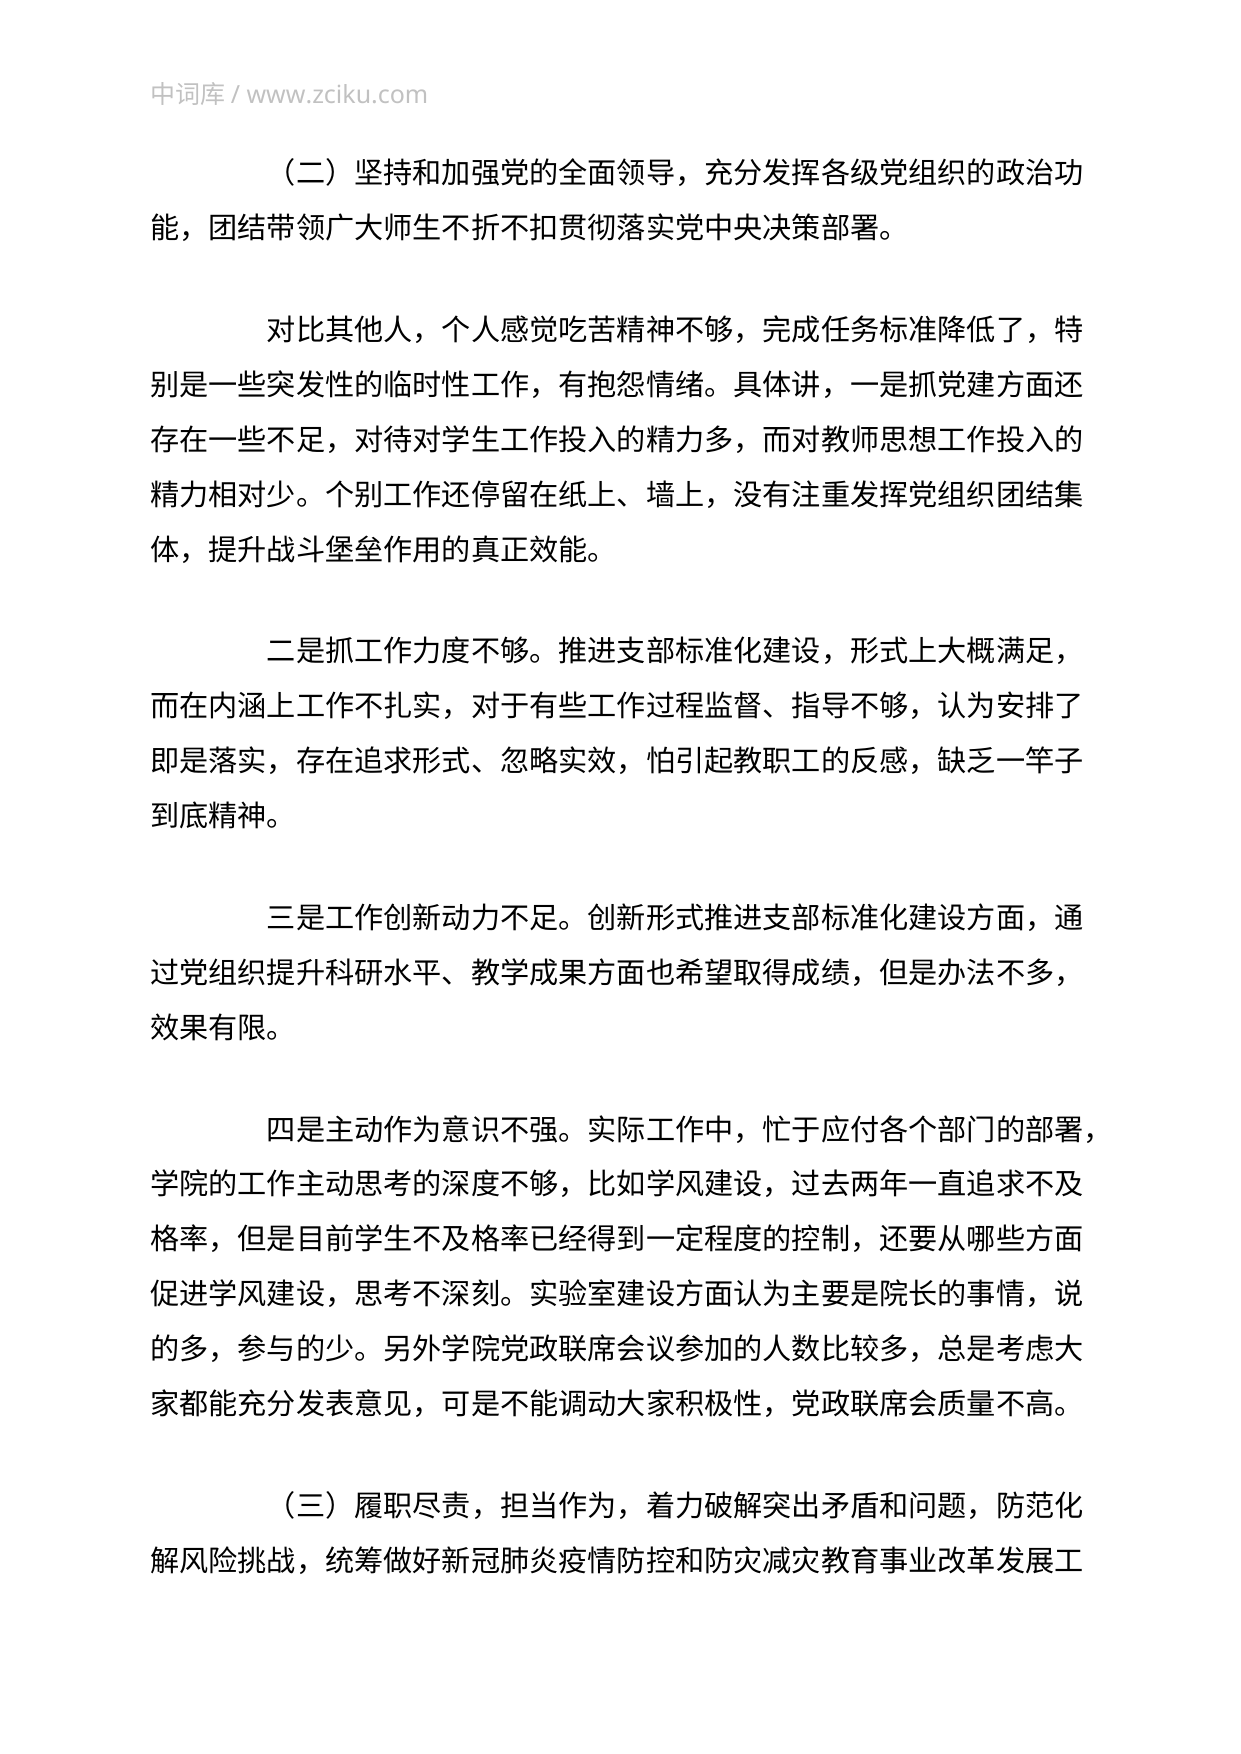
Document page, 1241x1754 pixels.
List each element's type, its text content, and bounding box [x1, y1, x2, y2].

text （二）坚持和加强党的全面领导，充分发挥各级党组织的政治功能，团结带领广大师生不折不扣贯彻落实党中央决策部署。 [150, 150, 1090, 247]
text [150, 1482, 1090, 1579]
text 对比其他人，个人感觉吃苦精神不够，完成任务标准降低了，特别是一些突发性的临时性工作，有抱怨情绪。具体讲，一是抓党建方面还存在一些不足，对待对学生工作投入的精力多，而对教师思想工作投入的精力相对少。个别工作还停留在纸上、墙上，没有注重发挥党组织团结集体，提升战斗堡垒作用的真正效能。 [150, 307, 1090, 568]
text 二是抓工作力度不够。推进支部标准化建设，形式上大概满足，而在内涵上工作不扎实，对于有些工作过程监督、指导不够，认为安排了即是落实，存在追求形式、忽略实效，怕引起教职工的反感，缺乏一竿子到底精神。 [150, 628, 1090, 835]
text 三是工作创新动力不足。创新形式推进支部标准化建设方面，通过党组织提升科研水平、教学成果方面也希望取得成绩，但是办法不多，效果有限。 [150, 894, 1090, 1047]
text 四是主动作为意识不强。实际工作中，忙于应付各个部门的部署，学院的工作主动思考的深度不够，比如学风建设，过去两年一直追求不及格率，但是目前学生不及格率已经得到一定程度的控制，还要从哪些方面促进学风建设，思考不深刻。实验室建设方面认为主要是院长的事情，说的多，参与的少。另外学院党政联席会议参加的人数比较多，总是考虑大家都能充分发表意见，可是不能调动大家积极性，党政联席会质量不高。 [150, 1106, 1090, 1423]
